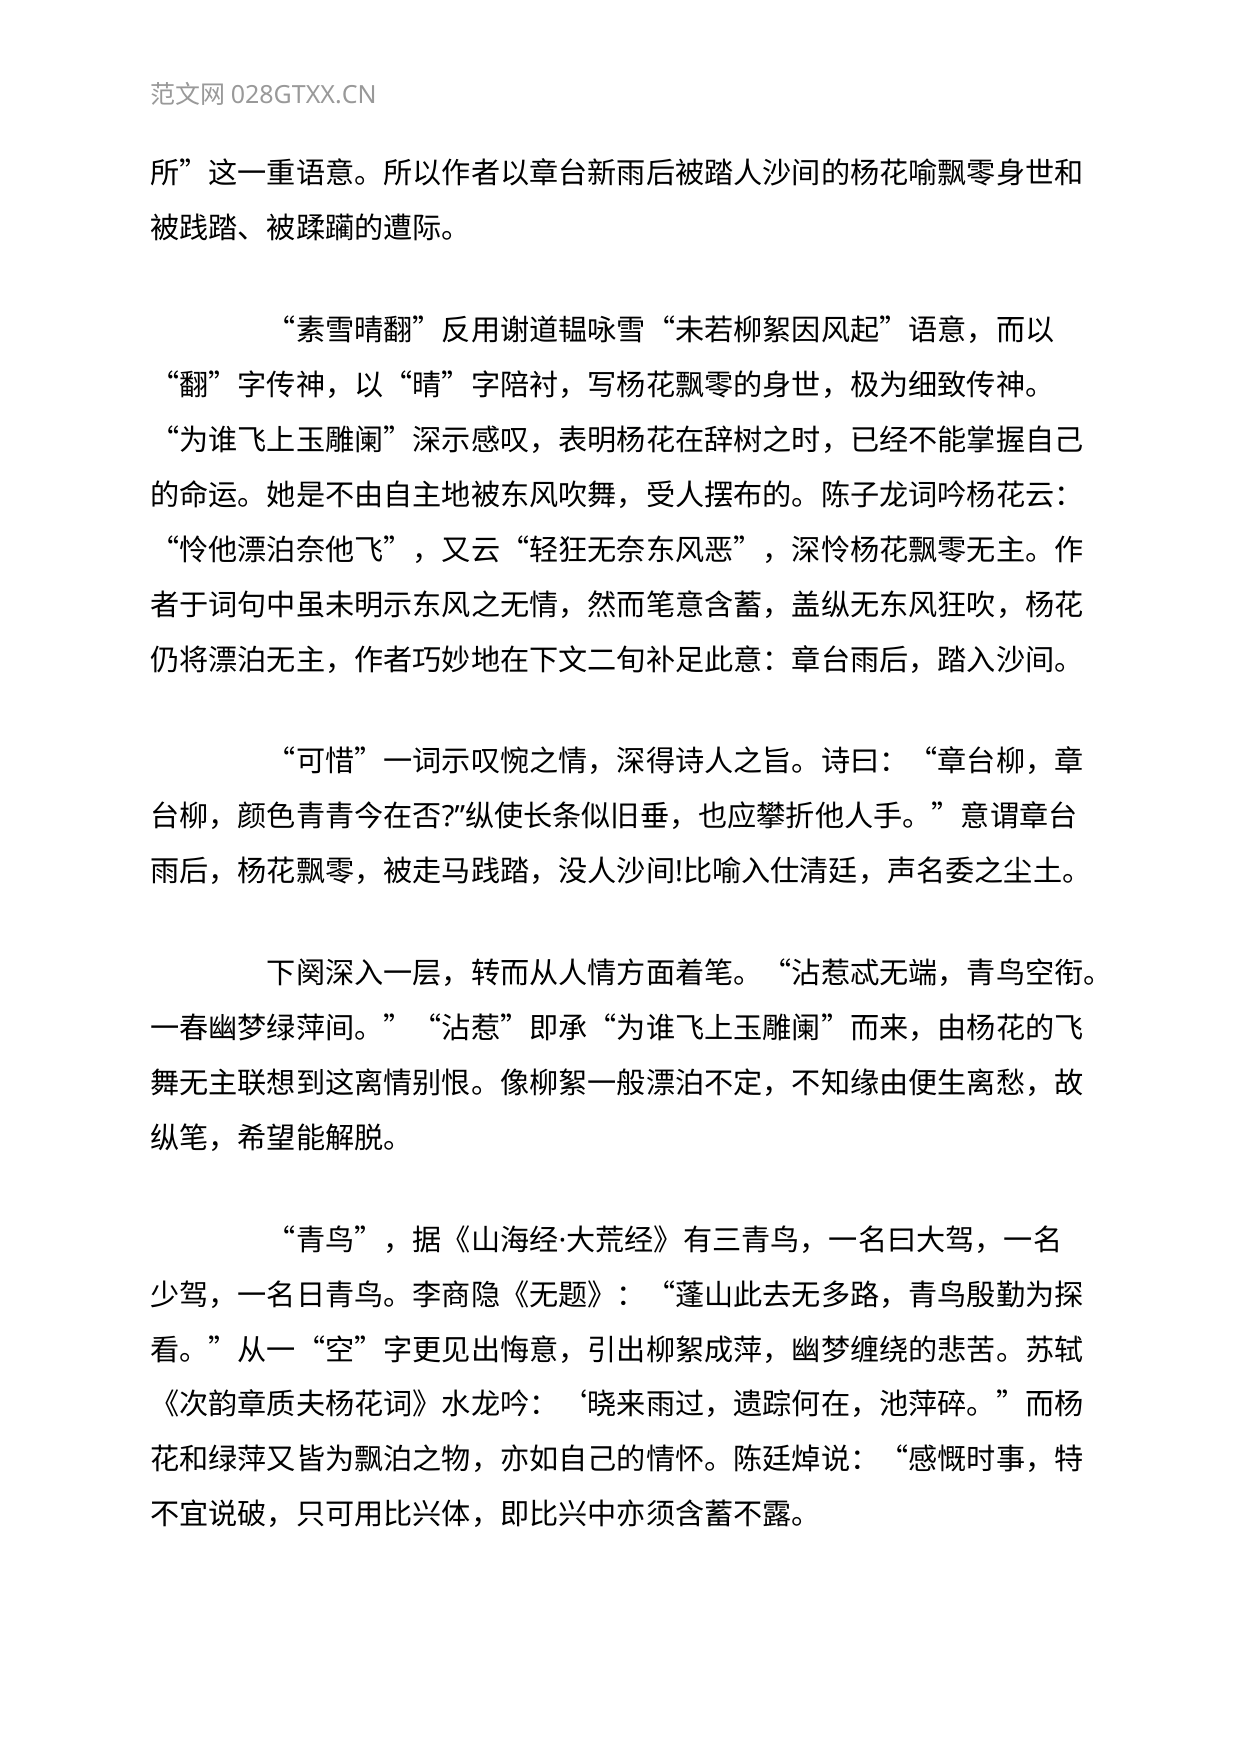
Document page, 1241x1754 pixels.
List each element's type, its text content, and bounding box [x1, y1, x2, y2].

text “可惜”一词示叹惋之情，深得诗人之旨。诗曰：“章台柳，章台柳，颜色青青今在否?”纵使长条似旧垂，也应攀折他人手。”意谓章台雨后，杨花飘零，被走马践踏，没人沙间!比喻入仕清廷，声名委之尘土。 [150, 738, 1090, 890]
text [150, 150, 1090, 247]
text “素雪晴翻”反用谢道韫咏雪“未若柳絮因风起”语意，而以“翻”字传神，以“晴”字陪衬，写杨花飘零的身世，极为细致传神。“为谁飞上玉雕阑”深示感叹，表明杨花在辞树之时，已经不能掌握自己的命运。她是不由自主地被东风吹舞，受人摆布的。陈子龙词吟杨花云：“怜他漂泊奈他飞”，又云“轻狂无奈东风恶”，深怜杨花飘零无主。作者于词句中虽未明示东风之无情，然而笔意含蓄，盖纵无东风狂吹，杨花仍将漂泊无主，作者巧妙地在下文二旬补足此意：章台雨后，踏入沙间。 [150, 307, 1090, 678]
text 下阕深入一层，转而从人情方面着笔。“沾惹忒无端，青鸟空衔。一春幽梦绿萍间。”“沾惹”即承“为谁飞上玉雕阑”而来，由杨花的飞舞无主联想到这离情别恨。像柳絮一般漂泊不定，不知缘由便生离愁，故纵笔，希望能解脱。 [150, 950, 1090, 1157]
text “青鸟”，据《山海经·大荒经》有三青鸟，一名曰大驾，一名少驾，一名日青鸟。李商隐《无题》：“蓬山此去无多路，青鸟殷勤为探看。”从一“空”字更见出悔意，引出柳絮成萍，幽梦缠绕的悲苦。苏轼《次韵章质夫杨花词》水龙吟：‘晓来雨过，遗踪何在，池萍碎。”而杨花和绿萍又皆为飘泊之物，亦如自己的情怀。陈廷焯说：“感慨时事，特不宜说破，只可用比兴体，即比兴中亦须含蓄不露。 [150, 1216, 1090, 1533]
